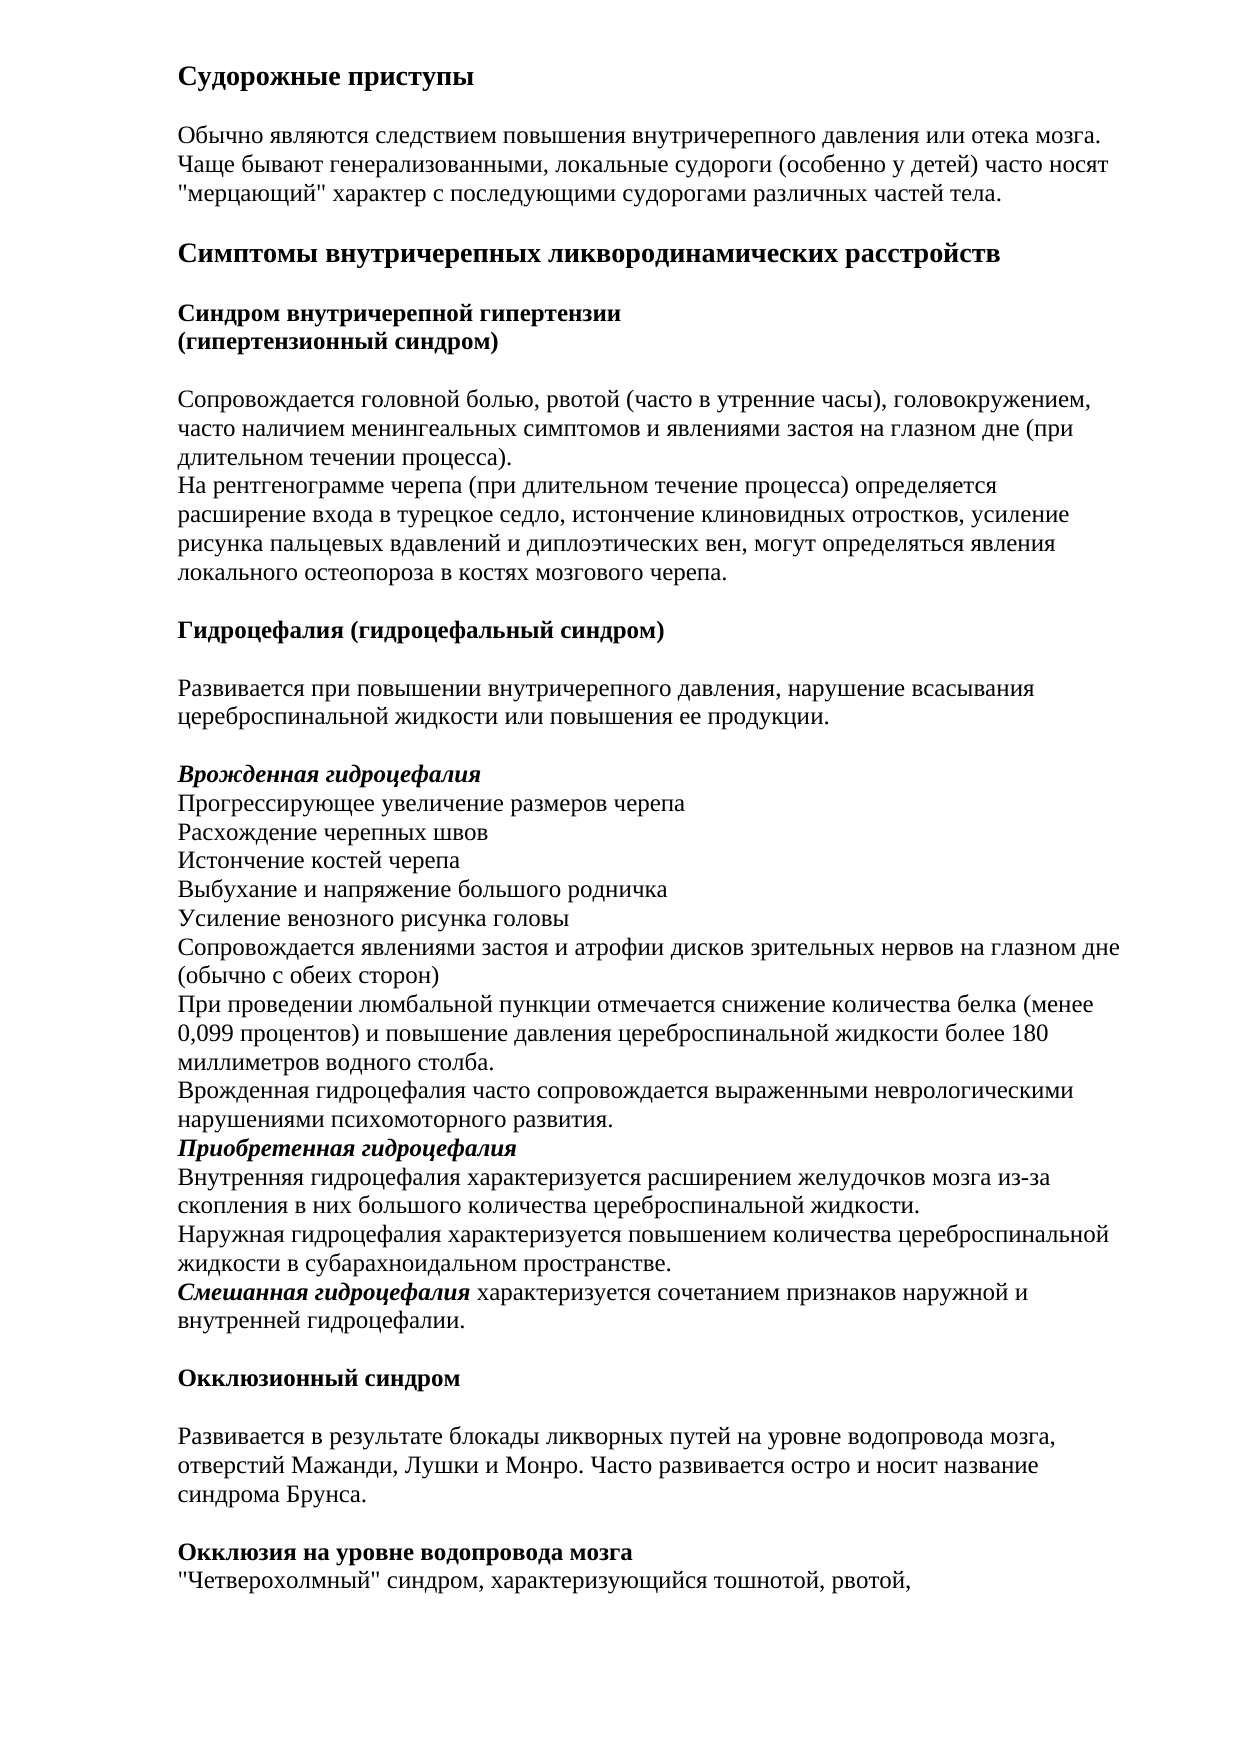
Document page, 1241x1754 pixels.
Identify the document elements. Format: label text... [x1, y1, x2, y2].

text Врожденная гидроцефалия Прогрессирующее увеличение размеров черепа Расхождение черепных швов Истончение костей черепа Выбухание и напряжение большого родничка Усиление венозного рисунка головы Сопровождается явлениями застоя и атрофии дисков зрительных нервов на глазном дне (обычно с обеих сторон) При проведении люмбальной пункции отмечается снижение количества белка (менее 0,099 процентов) и повышение давления цереброспинальной жидкости более 180 миллиметров водного столба. Врожденная гидроцефалия часто сопровождается выраженными неврологическими нарушениями психомоторного развития. Приобретенная гидроцефалия Внутренняя гидроцефалия характеризуется расширением желудочков мозга из-за скопления в них большого количества цереброспинальной жидкости. Наружная гидроцефалия характеризуется повышением количества цереброспинальной жидкости в субарахноидальном пространстве. Смешанная гидроцефалия характеризуется сочетанием признаков наружной и внутренней гидроцефалии. [177, 759, 1122, 1334]
text Окклюзионный синдром [177, 1363, 1122, 1392]
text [177, 1537, 1122, 1594]
text Развивается при повышении внутричерепного давления, нарушение всасывания цереброспинальной жидкости или повышения ее продукции. [177, 673, 1122, 730]
text Синдром внутричерепной гипертензии (гипертензионный синдром) [177, 298, 1122, 355]
text Сопровождается головной болью, рвотой (часто в утренние часы), головокружением, часто наличием менингеальных симптомов и явлениями застоя на глазном дне (при длительном течении процесса). На рентгенограмме черепа (при длительном течение процесса) определяется расширение входа в турецкое седло, истончение клиновидных отростков, усиление рисунка пальцевых вдавлений и диплоэтических вен, могут определяться явления локального остеопороза в костях мозгового черепа. [177, 384, 1122, 586]
text Гидроцефалия (гидроцефальный синдром) [177, 615, 1122, 643]
text Развивается в результате блокады ликворных путей на уровне водопровода мозга, отверстий Мажанди, Лушки и Монро. Часто развивается остро и носит название синдрома Брунса. [177, 1421, 1122, 1508]
text Обычно являются следствием повышения внутричерепного давления или отека мозга. Чаще бывают генерализованными, локальные судороги (особенно у детей) часто носят "мерцающий" характер с последующими судорогами различных частей тела. [177, 121, 1122, 207]
text Судорожные приступы [177, 59, 1122, 91]
text Симптомы внутричерепных ликвородинамических расстройств [177, 236, 1122, 268]
